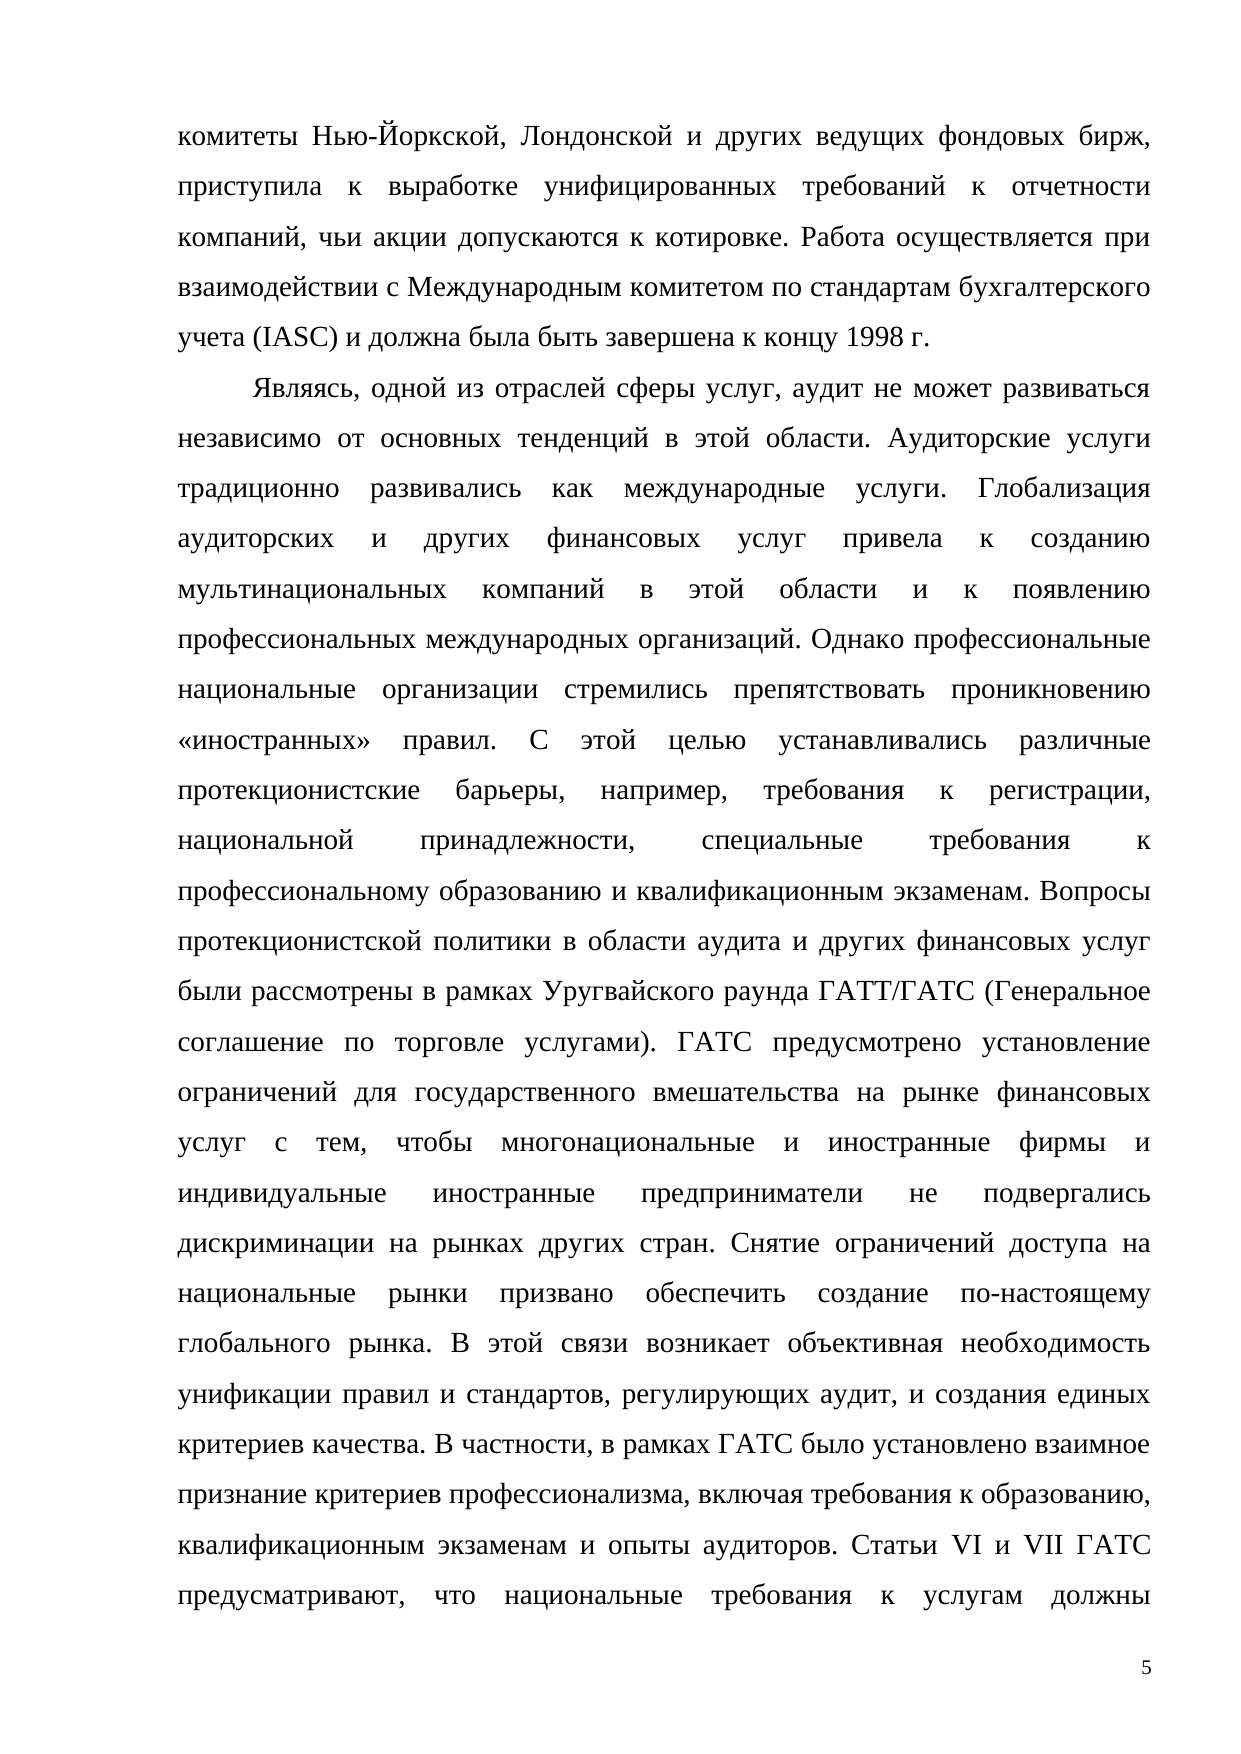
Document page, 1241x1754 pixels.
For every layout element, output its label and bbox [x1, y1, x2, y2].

text [177, 370, 1152, 1611]
text [177, 118, 1152, 353]
